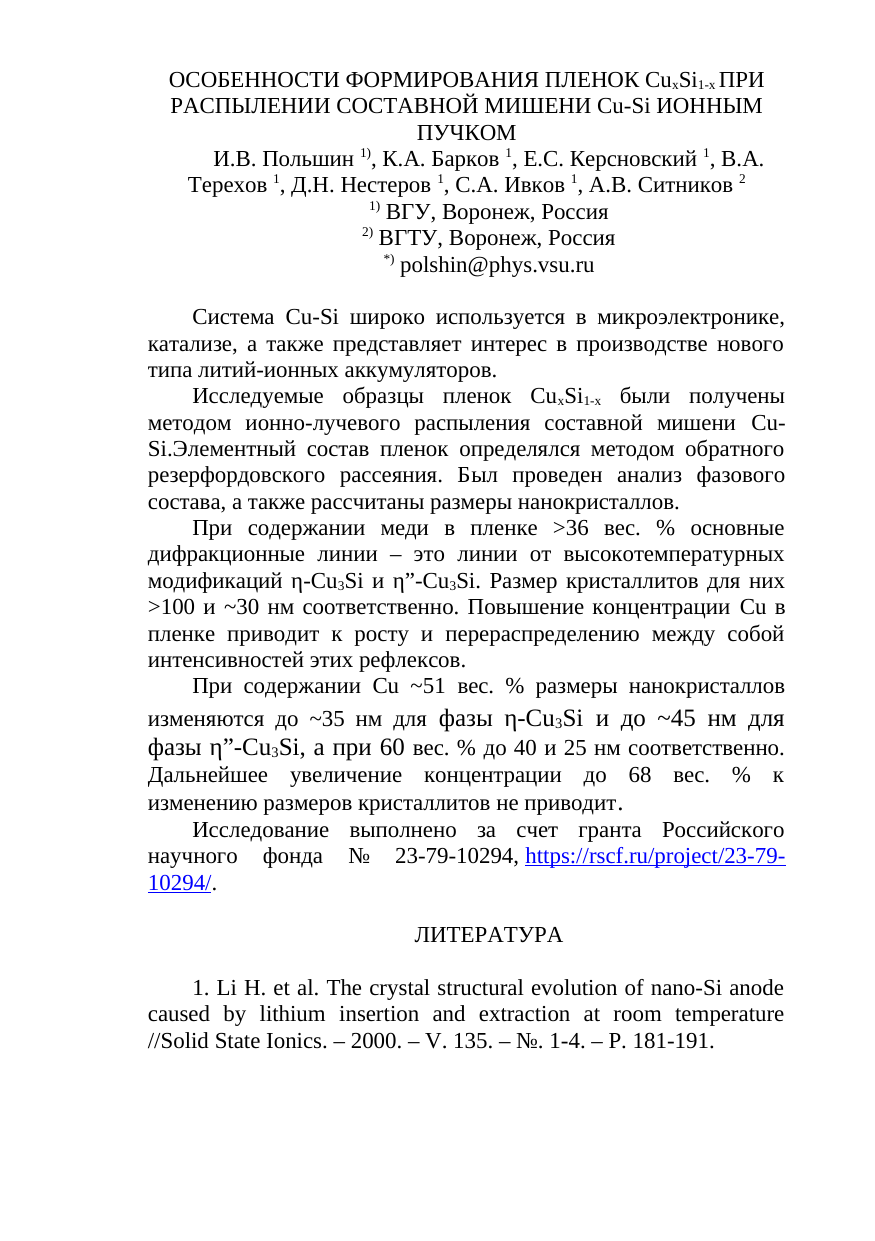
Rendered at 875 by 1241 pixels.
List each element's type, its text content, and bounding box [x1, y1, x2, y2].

text ЛИТЕРАТУРА [148, 921, 785, 948]
text *) polshin@phys.vsu.ru [148, 251, 785, 277]
text 1) ВГУ, Воронеж, Россия [148, 198, 785, 224]
text Система Cu-Si широко используется в микроэлектронике, катализе, а также представляет интерес в производстве нового типа литий-ионных аккумуляторов. [148, 303, 785, 382]
text 1. Li H. et al. The crystal structural evolution of nano-Si anode caused by lithium insertion and extraction at room temperature //Solid State Ionics. – 2000. – V. 135. – №. 1-4. – P. 181-191. [148, 974, 785, 1053]
text При содержании Cu ~51 вес. % размеры нанокристаллов изменяются до ~35 нм для фазы η-Cu3Si и до ~45 нм для фазы η”-Cu3Si, а при 60 вес. % до 40 и 25 нм соответственно. Дальнейшее увеличение концентрации до 68 вес. % к изменению размеров кристаллитов не приводит. [148, 672, 785, 816]
text Исследуемые образцы пленок CuхSi1-х были получены методом ионно-лучевого распыления составной мишени Cu-Si.Элементный состав пленок определялся методом обратного резерфордовского рассеяния. Был проведен анализ фазового состава, а также рассчитаны размеры нанокристаллов. [148, 382, 785, 514]
text ОСОБЕННОСТИ ФОРМИРОВАНИЯ ПЛЕНОК CuхSi1-х ПРИ РАСПЫЛЕНИИ СОСТАВНОЙ МИШЕНИ Cu-Si ИОННЫМ ПУЧКОМ [148, 66, 785, 145]
text Исследование выполнено за счет гранта Российского научного фонда № 23-79-10294, https://rscf.ru/project/23-79-10294/. [148, 816, 785, 895]
text При содержании меди в пленке >36 вес. % основные дифракционные линии – это линии от высокотемпературных модификаций η-Cu3Si и η”-Cu3Si. Размер кристаллитов для них >100 и ~30 нм соответственно. Повышение концентрации Cu в пленке приводит к росту и перераспределению между собой интенсивностей этих рефлексов. [148, 514, 785, 672]
text И.В. Польшин 1), К.А. Барков 1, Е.С. Керсновский 1, В.А. Терехов 1, Д.Н. Нестеров 1, С.А. Ивков 1, А.В. Ситников 2 [148, 145, 785, 198]
text 2) ВГТУ, Воронеж, Россия [148, 224, 785, 251]
